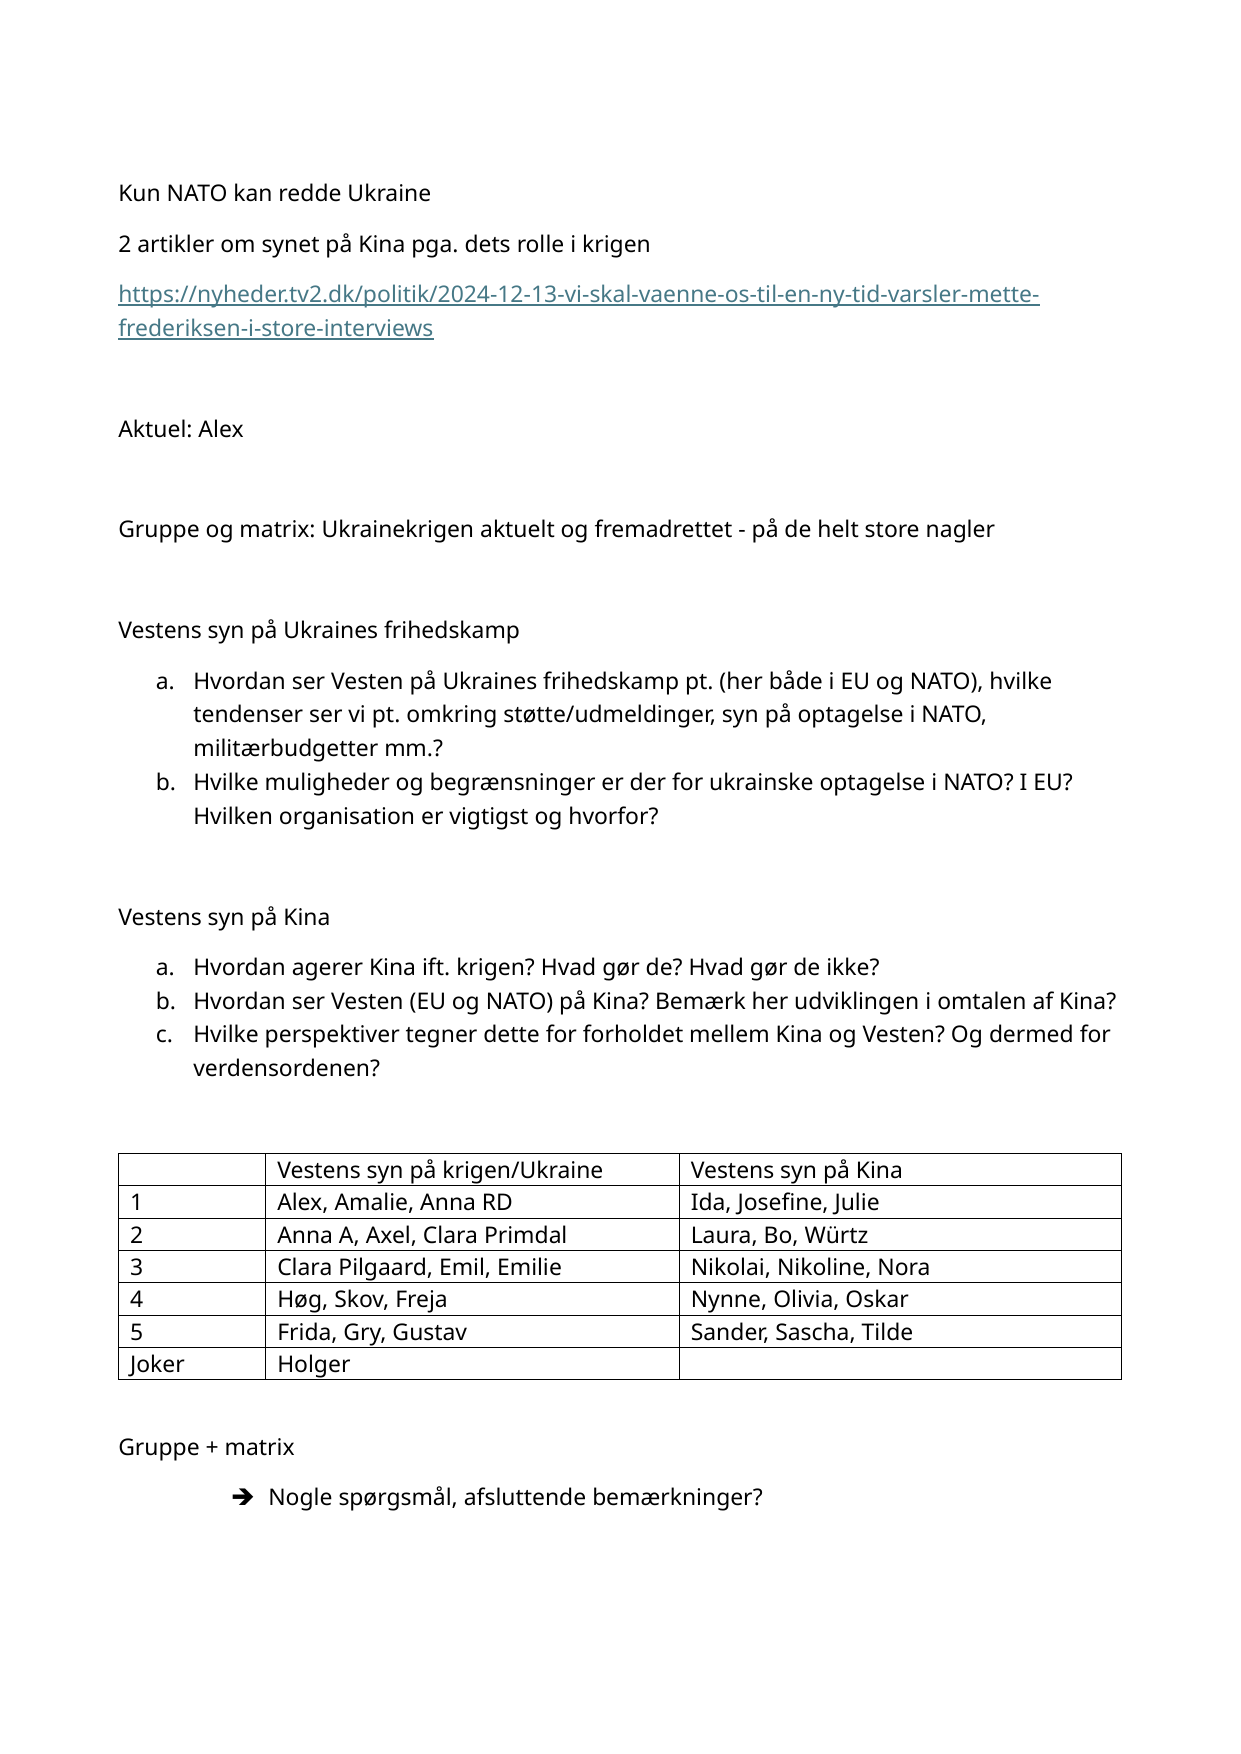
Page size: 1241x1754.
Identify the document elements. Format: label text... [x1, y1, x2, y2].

table_cell Holger [266, 1348, 679, 1379]
table_cell Joker [119, 1348, 265, 1379]
text Gruppe + matrix [118, 1431, 1122, 1462]
text Vestens syn på Ukraines frihedskamp [118, 614, 1122, 646]
table_cell 2 [119, 1219, 265, 1250]
list Hvordan ser Vesten (EU og NATO) på Kina? Bemærk her udviklingen i omtalen af Kina? [156, 985, 1122, 1016]
text https://nyheder.tv2.dk/politik/2024-12-13-vi-skal-vaenne-os-til-en-ny-tid-varsler-mette-frederiksen-i-store-interviews [118, 278, 1122, 343]
table_cell Høg, Skov, Freja [266, 1283, 679, 1314]
text Kun NATO kan redde Ukraine [118, 177, 1122, 208]
list Nogle spørgsmål, afsluttende bemærkninger? [231, 1481, 1122, 1512]
text Gruppe og matrix: Ukrainekrigen aktuelt og fremadrettet - på de helt store nagler [118, 513, 1122, 545]
list Hvilke perspektiver tegner dette for forholdet mellem Kina og Vesten? Og dermed for verdensordenen? [156, 1018, 1122, 1083]
table_cell Nynne, Olivia, Oskar [680, 1283, 1121, 1314]
table_cell Ida, Josefine, Julie [680, 1186, 1121, 1218]
list Hvilke muligheder og begrænsninger er der for ukrainske optagelse i NATO? I EU? Hvilken organisation er vigtigst og hvorfor? [156, 766, 1122, 831]
table_cell [680, 1348, 1121, 1379]
list Hvordan ser Vesten på Ukraines frihedskamp pt. (her både i EU og NATO), hvilke tendenser ser vi pt. omkring støtte/udmeldinger, syn på optagelse i NATO, militærbudgetter mm.? [156, 665, 1122, 763]
table_cell Frida, Gry, Gustav [266, 1316, 679, 1347]
table_cell 4 [119, 1283, 265, 1314]
table_cell 1 [119, 1186, 265, 1218]
table_cell Alex, Amalie, Anna RD [266, 1186, 679, 1218]
table_cell Clara Pilgaard, Emil, Emilie [266, 1251, 679, 1282]
table_cell Anna A, Axel, Clara Primdal [266, 1219, 679, 1250]
text Aktuel: Alex [118, 413, 1122, 444]
table_header [119, 1154, 265, 1185]
table_cell Nikolai, Nikoline, Nora [680, 1251, 1121, 1282]
table_header Vestens syn på Kina [680, 1154, 1121, 1185]
table_cell Sander, Sascha, Tilde [680, 1316, 1121, 1347]
table_cell 3 [119, 1251, 265, 1282]
text 2 artikler om synet på Kina pga. dets rolle i krigen [118, 228, 1122, 259]
text Vestens syn på Kina [118, 901, 1122, 932]
table_cell 5 [119, 1316, 265, 1347]
table_cell Laura, Bo, Würtz [680, 1219, 1121, 1250]
table_header Vestens syn på krigen/Ukraine [266, 1154, 679, 1185]
list Hvordan agerer Kina ift. krigen? Hvad gør de? Hvad gør de ikke? [156, 951, 1122, 982]
